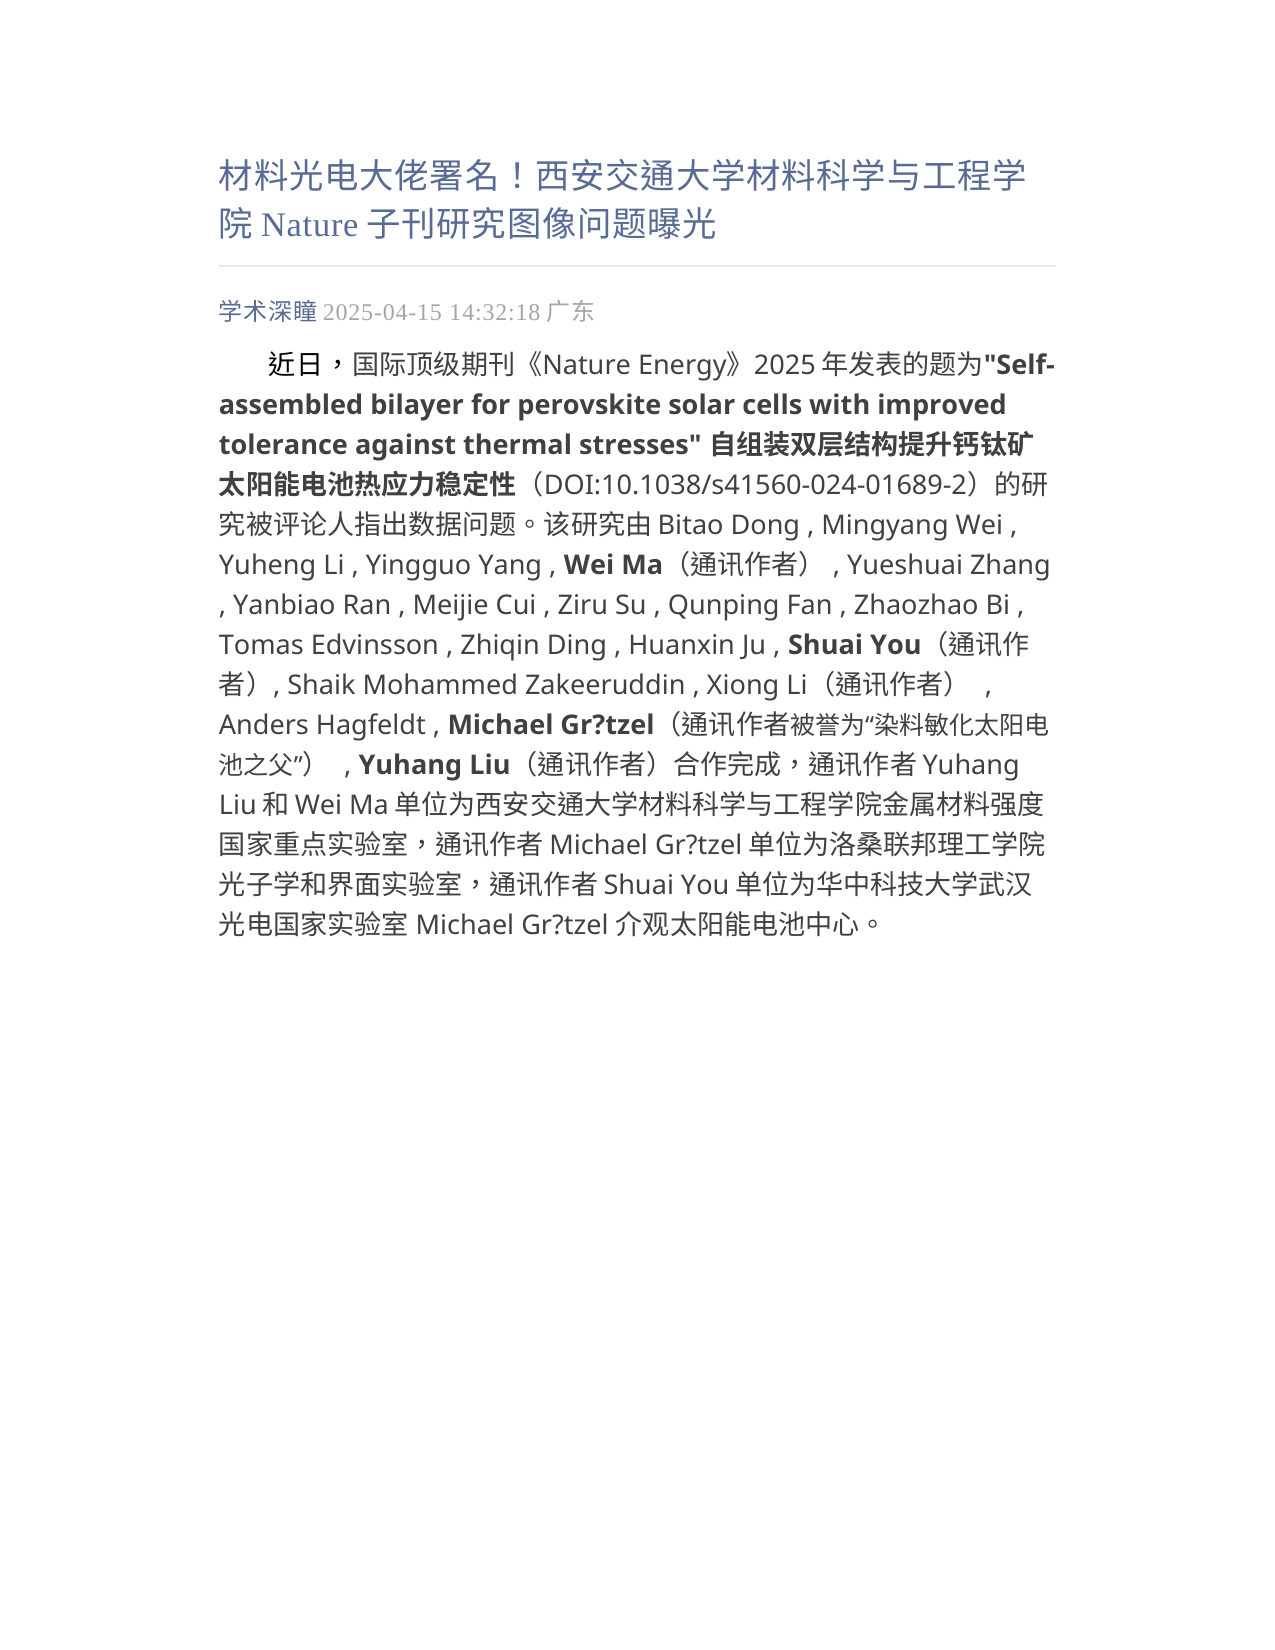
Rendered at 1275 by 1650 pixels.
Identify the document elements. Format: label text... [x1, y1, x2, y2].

list 学术深瞳2025-04-15 14:32:18广东 [219, 287, 1056, 327]
text 近日，国际顶级期刊《Nature Energy》2025年发表的题为"Self-assembled bilayer for perovskite solar cells with improved tolerance against thermal stresses" 自组装双层结构提升钙钛矿太阳能电池热应力稳定性（DOI:10.1038/s41560-024-01689-2）的研究被评论人指出数据问题。该研究由Bitao Dong , Mingyang Wei , Yuheng Li , Yingguo Yang , Wei Ma（通讯作者） , Yueshuai Zhang , Yanbiao Ran , Meijie Cui , Ziru Su , Qunping Fan , Zhaozhao Bi , Tomas Edvinsson , Zhiqin Ding , Huanxin Ju , Shuai You（通讯作者）, Shaik Mohammed Zakeeruddin , Xiong Li（通讯作者） , Anders Hagfeldt , Michael Gr?tzel（通讯作者被誉为“染料敏化太阳电池之父”） , Yuhang Liu（通讯作者）合作完成，通讯作者Yuhang Liu和Wei Ma单位为西安交通大学材料科学与工程学院金属材料强度国家重点实验室，通讯作者Michael Gr?tzel单位为洛桑联邦理工学院光子学和界面实验室，通讯作者Shuai You单位为华中科技大学武汉光电国家实验室 Michael Gr?tzel 介观太阳能电池中心。 [219, 342, 1056, 942]
title 材料光电大佬署名！西安交通大学材料科学与工程学院Nature子刊研究图像问题曝光 [219, 150, 1056, 265]
